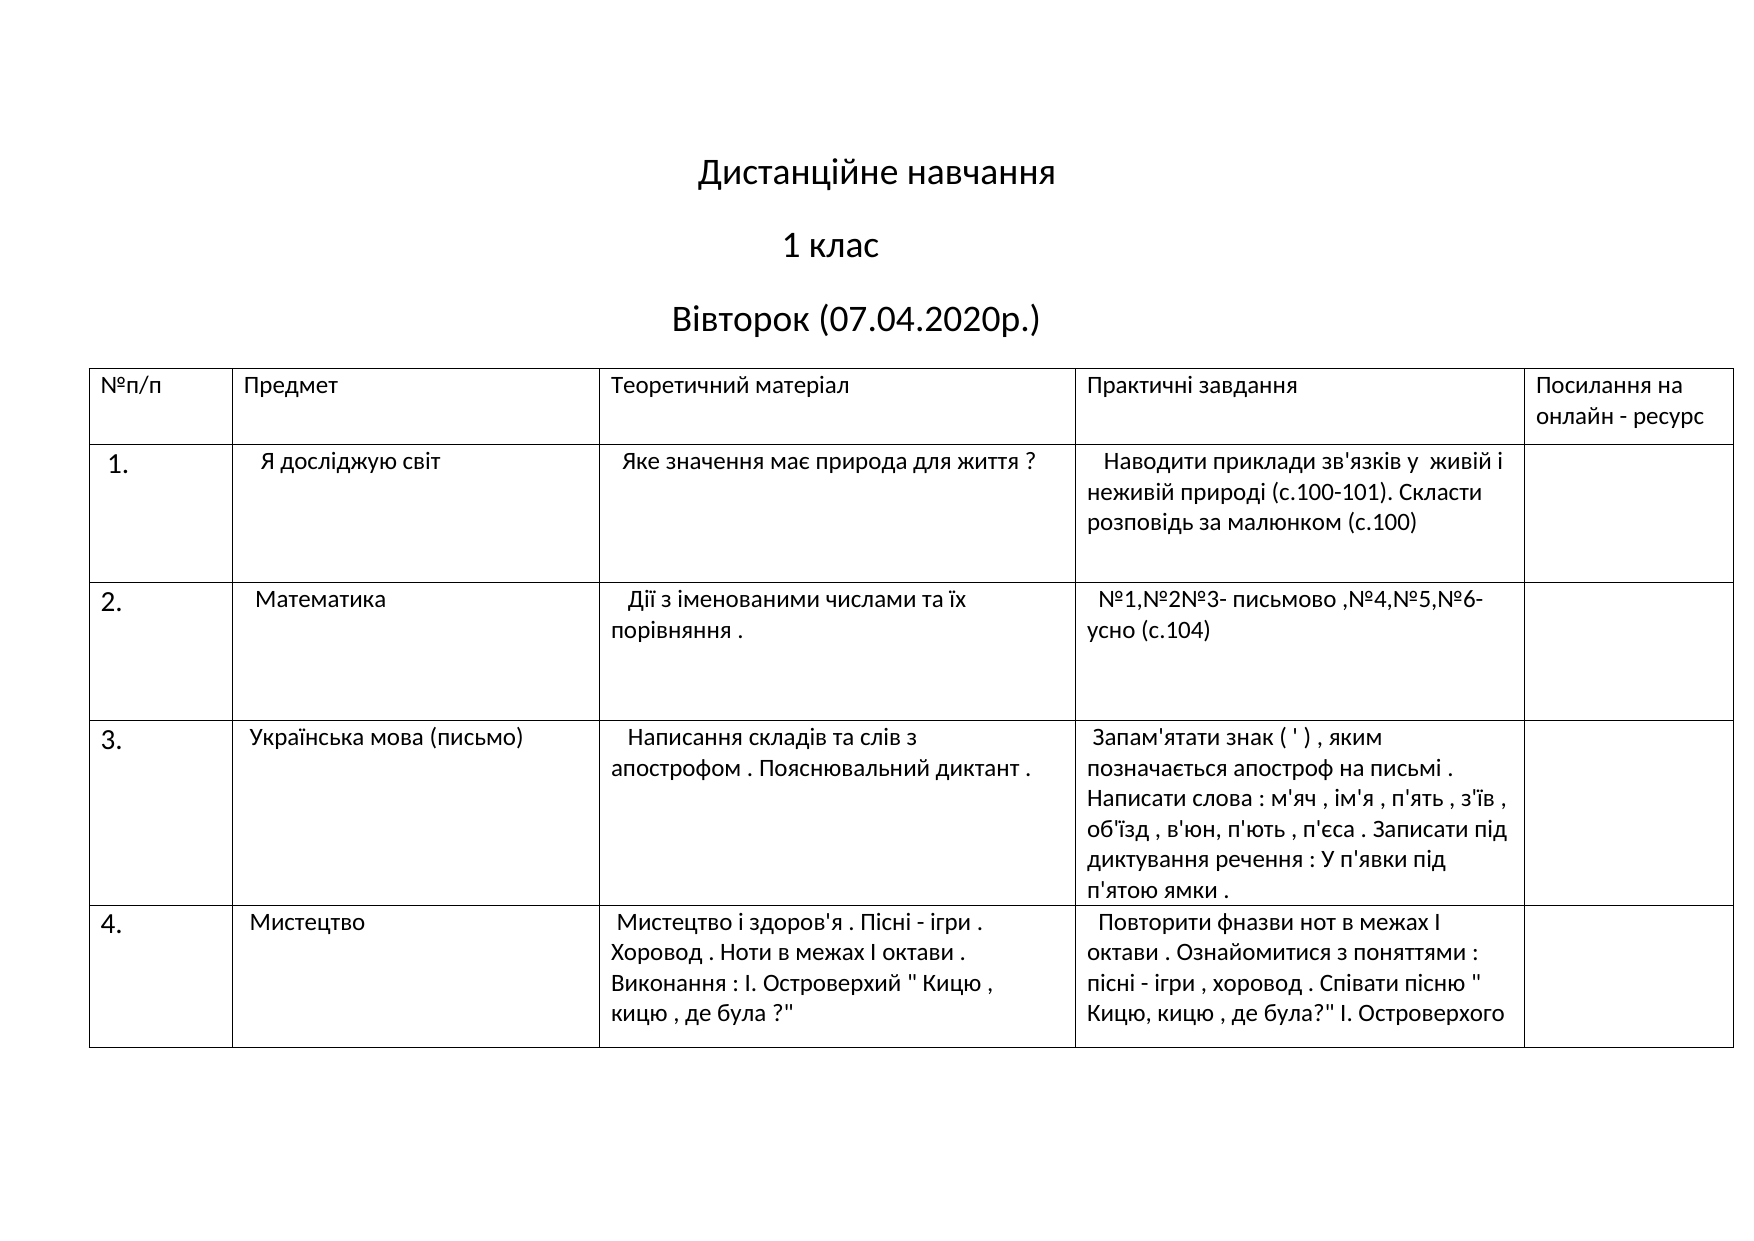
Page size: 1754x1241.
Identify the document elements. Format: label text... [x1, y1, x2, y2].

table_cell [1525, 445, 1733, 582]
table_cell 4. [90, 906, 232, 1047]
table_cell [1525, 583, 1733, 720]
table_header Практичні завдання [1076, 369, 1524, 444]
table_cell №1,№2№3- письмово ,№4,№5,№6- усно (с.104) [1076, 583, 1524, 720]
text Дистанційне навчання [88, 148, 1665, 193]
table_cell Я досліджую світ [233, 445, 599, 582]
table_cell Яке значення має природа для життя ? [600, 445, 1075, 582]
table_cell 3. [90, 721, 232, 904]
table_cell Математика [233, 583, 599, 720]
table_header Теоретичний матеріал [600, 369, 1075, 444]
table_cell Дії з іменованими числами та їх порівняння . [600, 583, 1075, 720]
table_cell [1525, 721, 1733, 904]
table_cell Мистецтво [233, 906, 599, 1047]
table_cell Мистецтво і здоров'я . Пісні - ігри . Хоровод . Ноти в межах І октави . Виконання : І. Островерхий " Кицю , кицю , де була ?" [600, 906, 1075, 1047]
table_cell Повторити фназви нот в межах І октави . Ознайомитися з поняттями : пісні - ігри , хоровод . Співати пісню " Кицю, кицю , де була?" І. Островерхого [1076, 906, 1524, 1047]
table_cell Запам'ятати знак ( ' ) , яким позначається апостроф на письмі . Написати слова : м'яч , ім'я , п'ять , з'їв , об'їзд , в'юн, п'ють , п'єса . Записати під диктування речення : У п'явки під п'ятою ямки . [1076, 721, 1524, 904]
table_cell Наводити приклади зв'язків у живій і неживій природі (с.100-101). Скласти розповідь за малюнком (с.100) [1076, 445, 1524, 582]
text 1 клас [88, 221, 1665, 267]
table_cell 2. [90, 583, 232, 720]
table_header Посилання на онлайн - ресурс [1525, 369, 1733, 444]
table_cell [1525, 906, 1733, 1047]
table_cell Українська мова (письмо) [233, 721, 599, 904]
text Вівторок (07.04.2020р.) [88, 295, 1665, 341]
table_header Предмет [233, 369, 599, 444]
table_cell 1. [90, 445, 232, 582]
table_cell Написання складів та слів з апострофом . Пояснювальний диктант . [600, 721, 1075, 904]
table_header №п/п [90, 369, 232, 444]
